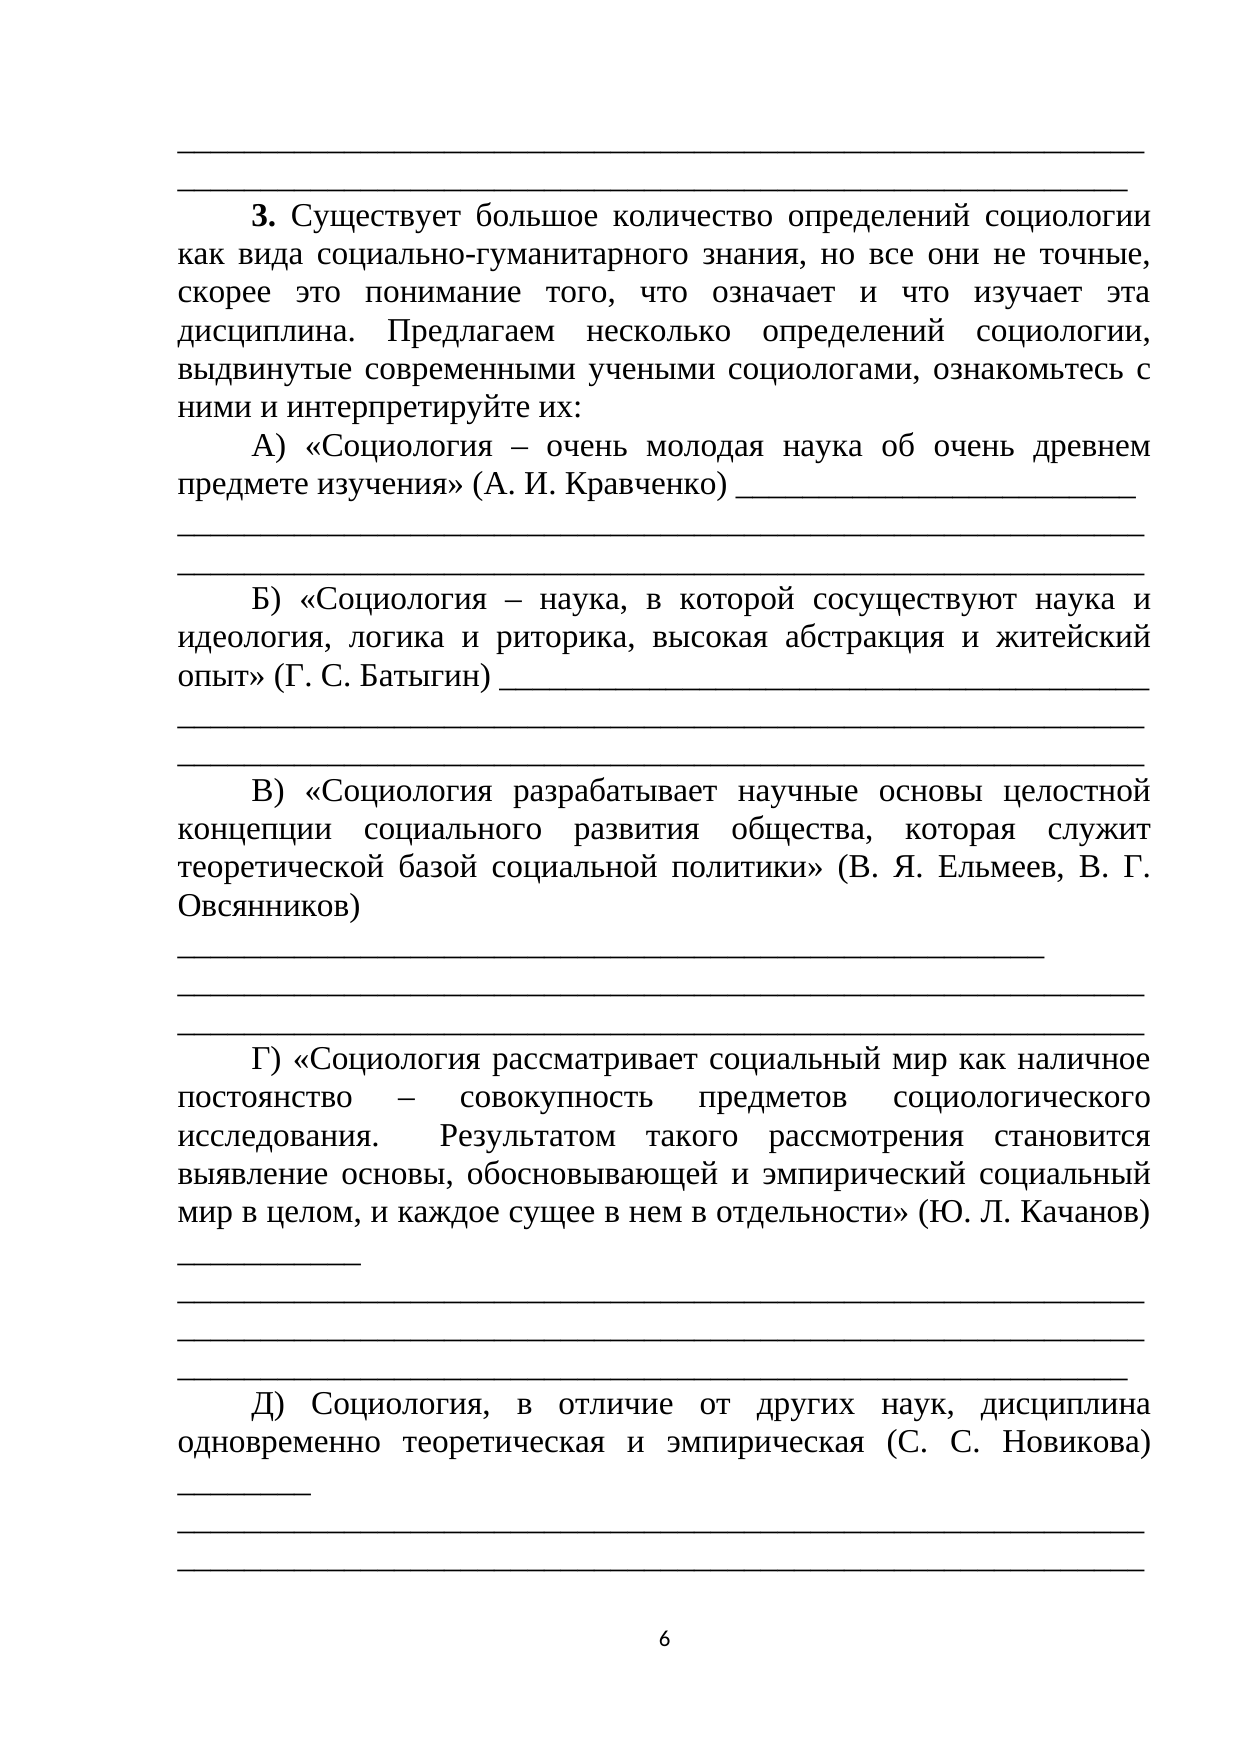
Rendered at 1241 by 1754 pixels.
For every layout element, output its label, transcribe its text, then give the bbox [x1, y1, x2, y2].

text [177, 118, 1152, 195]
text __________________________________________________________ [177, 731, 1152, 770]
text __________________________________________________________ [177, 1536, 1152, 1575]
text 3. Существует большое количество определений социологии как вида социально-гуманитарного знания, но все они не точные, скорее это понимание того, что означает и что изучает эта дисциплина. Предлагаем несколько определений социологии, выдвинутые современными учеными социологами, ознакомьтесь с ними и интерпретируйте их: [177, 195, 1152, 425]
text __________________________________________________________ [177, 501, 1152, 540]
text __________________________________________________________ [177, 1498, 1152, 1536]
text В) «Социология разрабатывает научные основы целостной концепции социального развития общества, которая служит теоретической базой социальной политики» (В. Я. Ельмеев, В. Г. Овсянников) ____________________________________________________ [177, 770, 1152, 961]
text ____________________________________________________________________________________________________________________ [177, 961, 1152, 1038]
text Б) «Социология – наука, в которой сосуществуют наука и идеология, логика и риторика, высокая абстракция и житейский опыт» (Г. С. Батыгин) _______________________________________ [177, 578, 1152, 693]
text Д) Социология, в отличие от других наук, дисциплина одновременно теоретическая и эмпирическая (С. С. Новикова) ________ [177, 1383, 1152, 1498]
text Г) «Социология рассматривает социальный мир как наличное постоянство – совокупность предметов социологического исследования. Результатом такого рассмотрения становится выявление основы, обосновывающей и эмпирический социальный мир в целом, и каждое сущее в нем в отдельности» (Ю. Л. Качанов) ___________ [177, 1038, 1152, 1268]
text А) «Социология – очень молодая наука об очень древнем предмете изучения» (А. И. Кравченко) ________________________ [177, 425, 1152, 501]
text __________________________________________________________ [177, 693, 1152, 731]
text __________________________________________________________ [177, 540, 1152, 578]
text _____________________________________________________________________________________________________________________________________________________________________________ [177, 1268, 1152, 1383]
